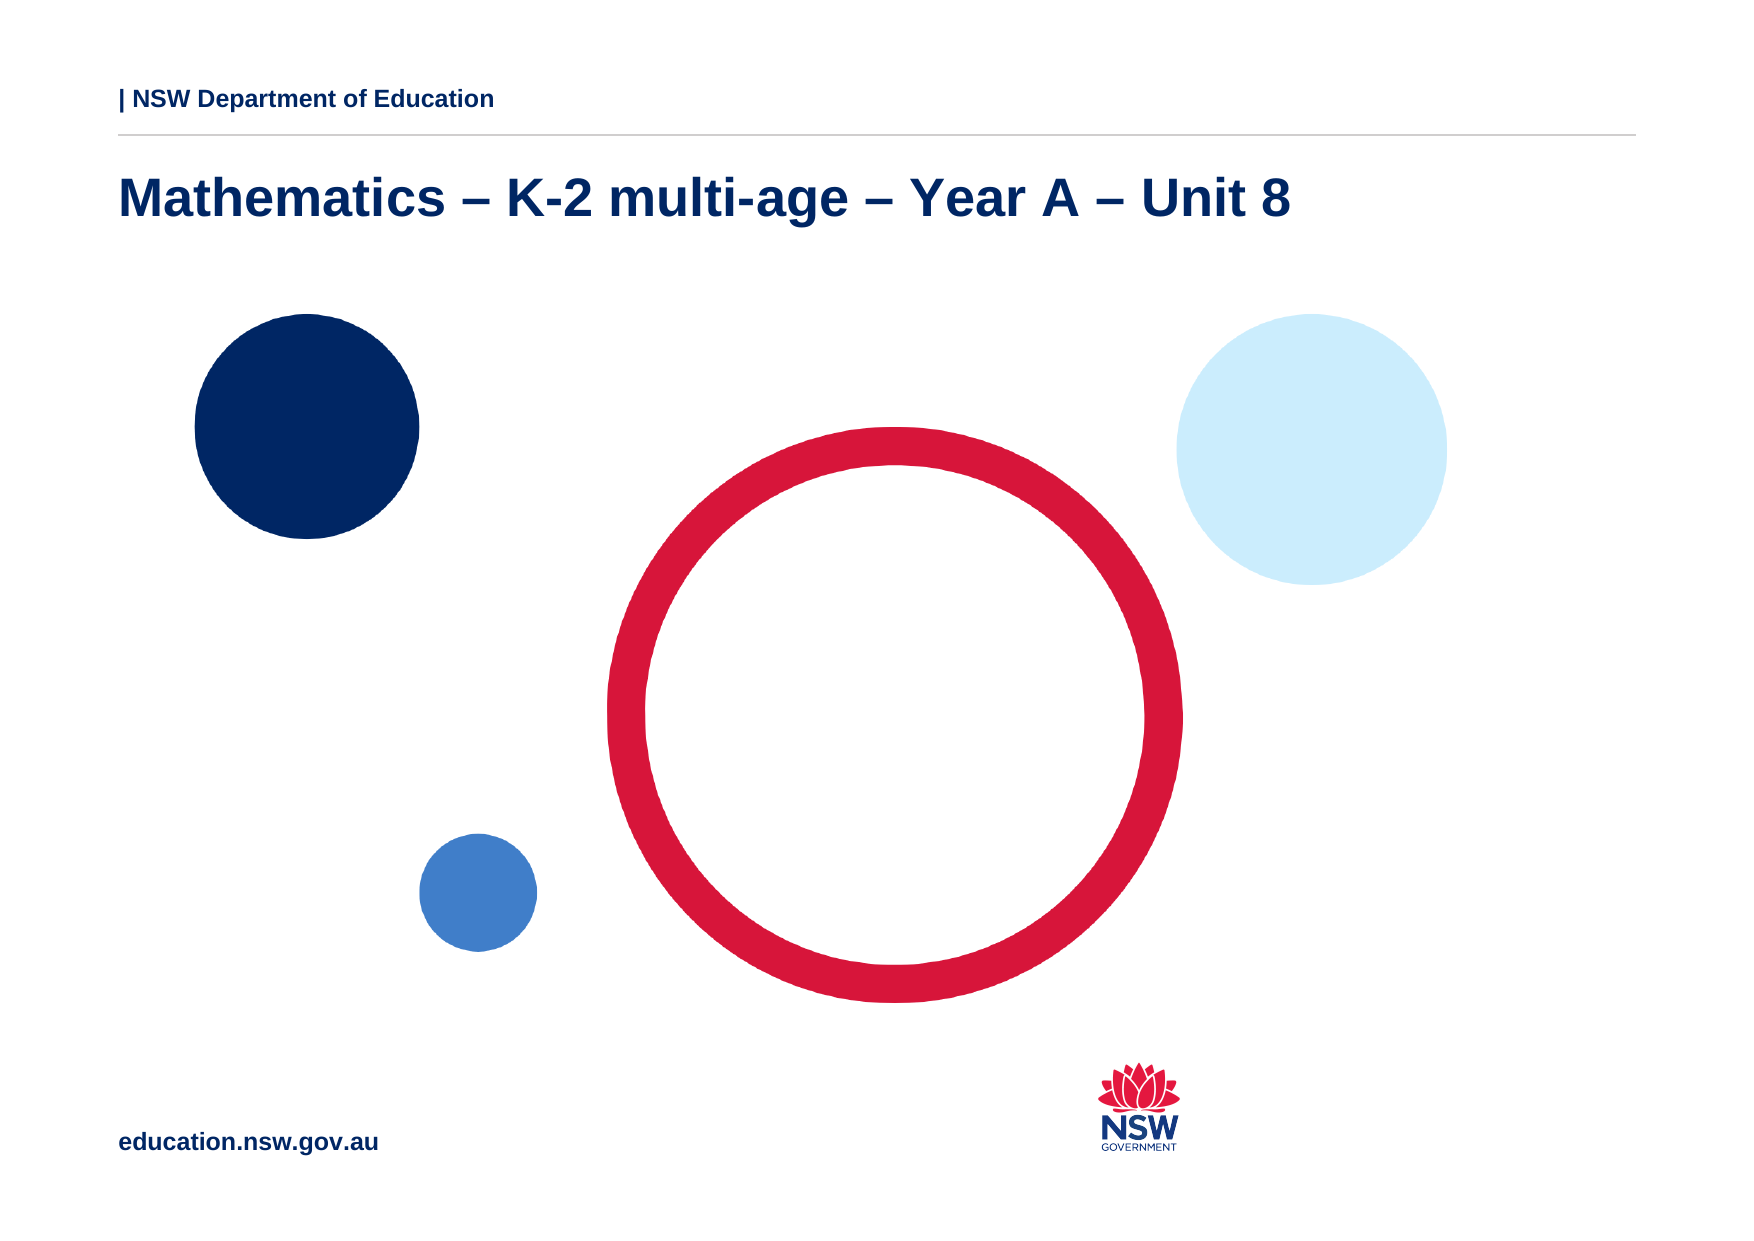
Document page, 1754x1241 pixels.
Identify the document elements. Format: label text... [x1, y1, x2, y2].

subtitle Mathematics – K-2 multi-age – Year A – Unit 8 [118, 165, 1636, 227]
picture [1097, 1062, 1181, 1151]
picture [118, 269, 1475, 1032]
